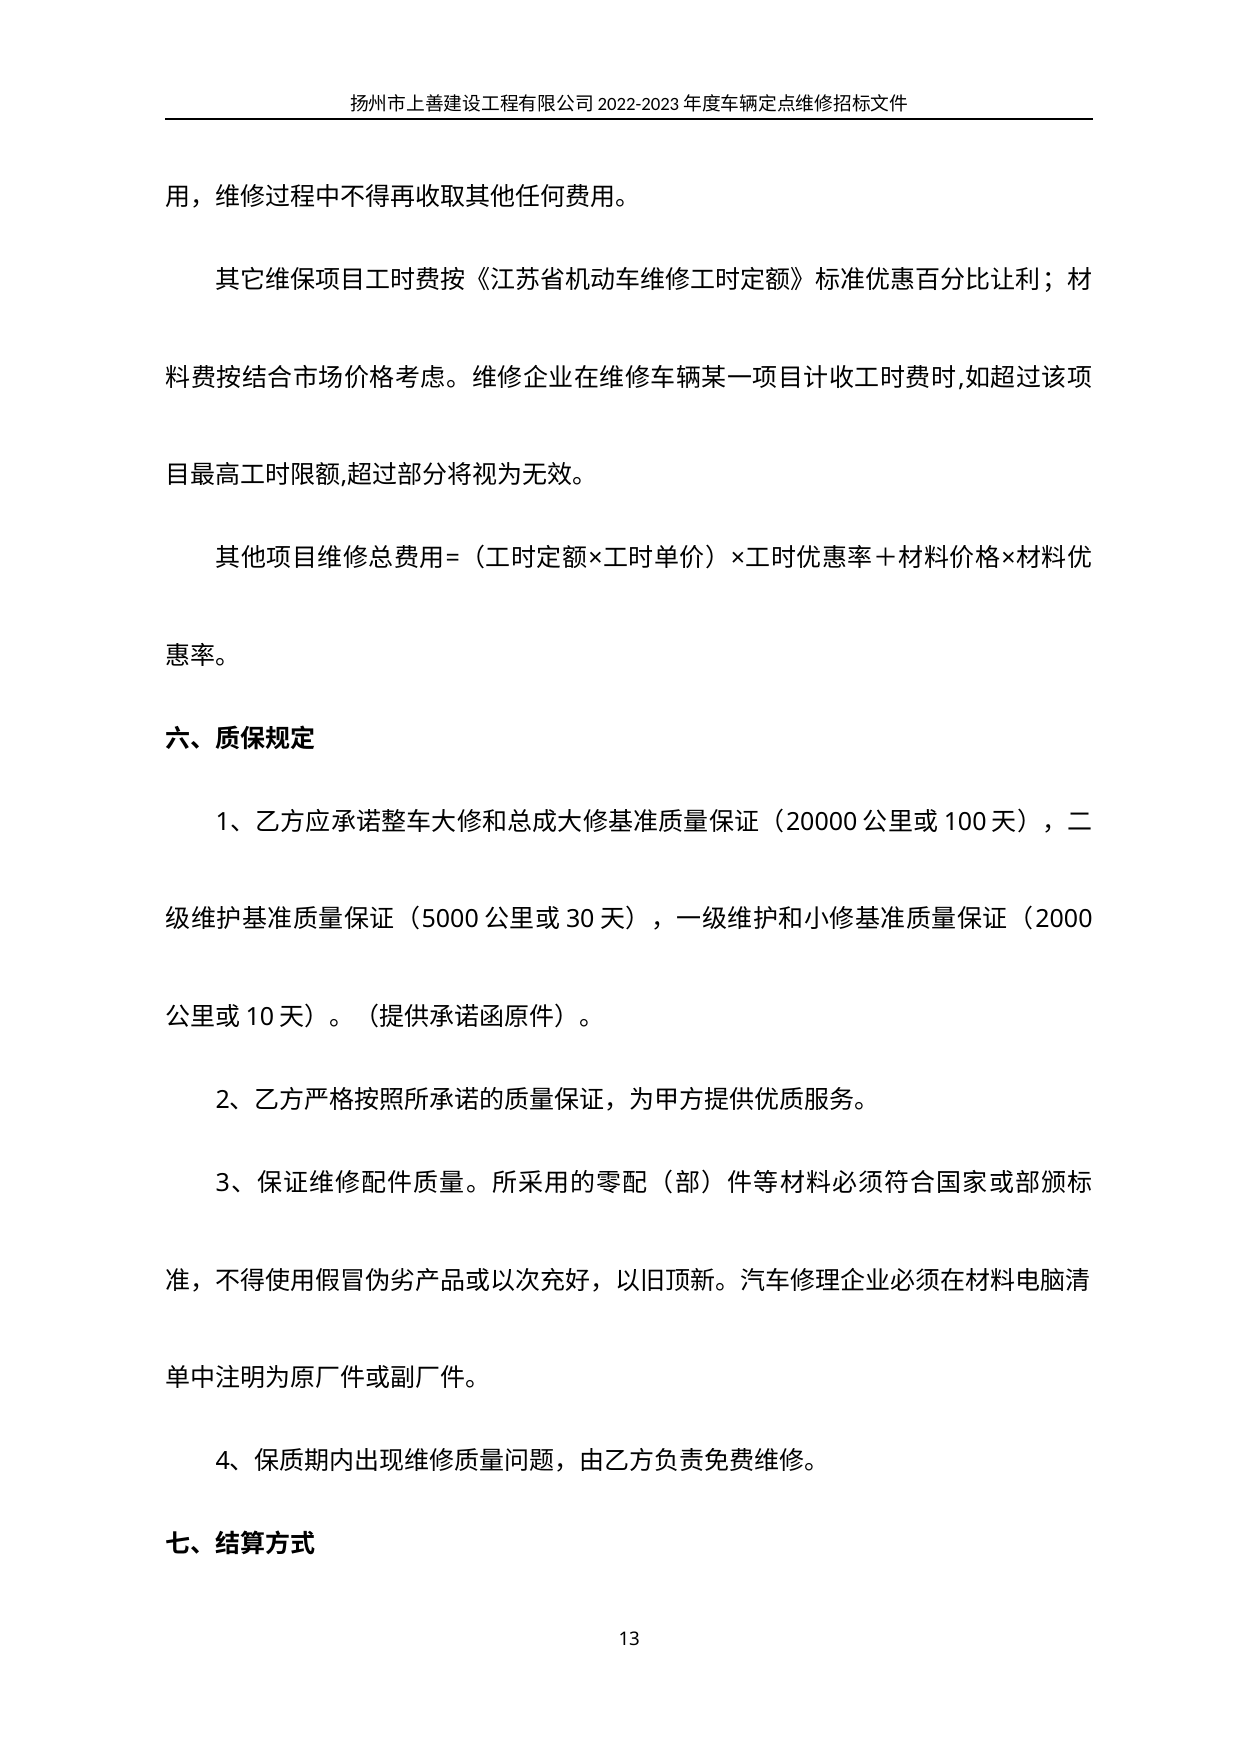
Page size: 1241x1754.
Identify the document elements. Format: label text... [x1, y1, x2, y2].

list 六、质保规定 [165, 704, 1093, 769]
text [165, 162, 1093, 227]
text 3、保证维修配件质量。所采用的零配（部）件等材料必须符合国家或部颁标准，不得使用假冒伪劣产品或以次充好，以旧顶新。汽车修理企业必须在材料电脑清单中注明为原厂件或副厂件。 [165, 1148, 1093, 1408]
text 1、乙方应承诺整车大修和总成大修基准质量保证（20000公里或100天），二级维护基准质量保证（5000公里或30天），一级维护和小修基准质量保证（2000公里或10天）。（提供承诺函原件）。 [165, 787, 1093, 1047]
text 4、保质期内出现维修质量问题，由乙方负责免费维修。 [165, 1426, 1093, 1491]
text 其它维保项目工时费按《江苏省机动车维修工时定额》标准优惠百分比让利；材料费按结合市场价格考虑。维修企业在维修车辆某一项目计收工时费时,如超过该项目最高工时限额,超过部分将视为无效。 [165, 245, 1093, 505]
list 七、结算方式 [165, 1509, 1093, 1574]
text 其他项目维修总费用=（工时定额×工时单价）×工时优惠率＋材料价格×材料优惠率。 [165, 523, 1093, 686]
text 2、乙方严格按照所承诺的质量保证，为甲方提供优质服务。 [165, 1065, 1093, 1130]
